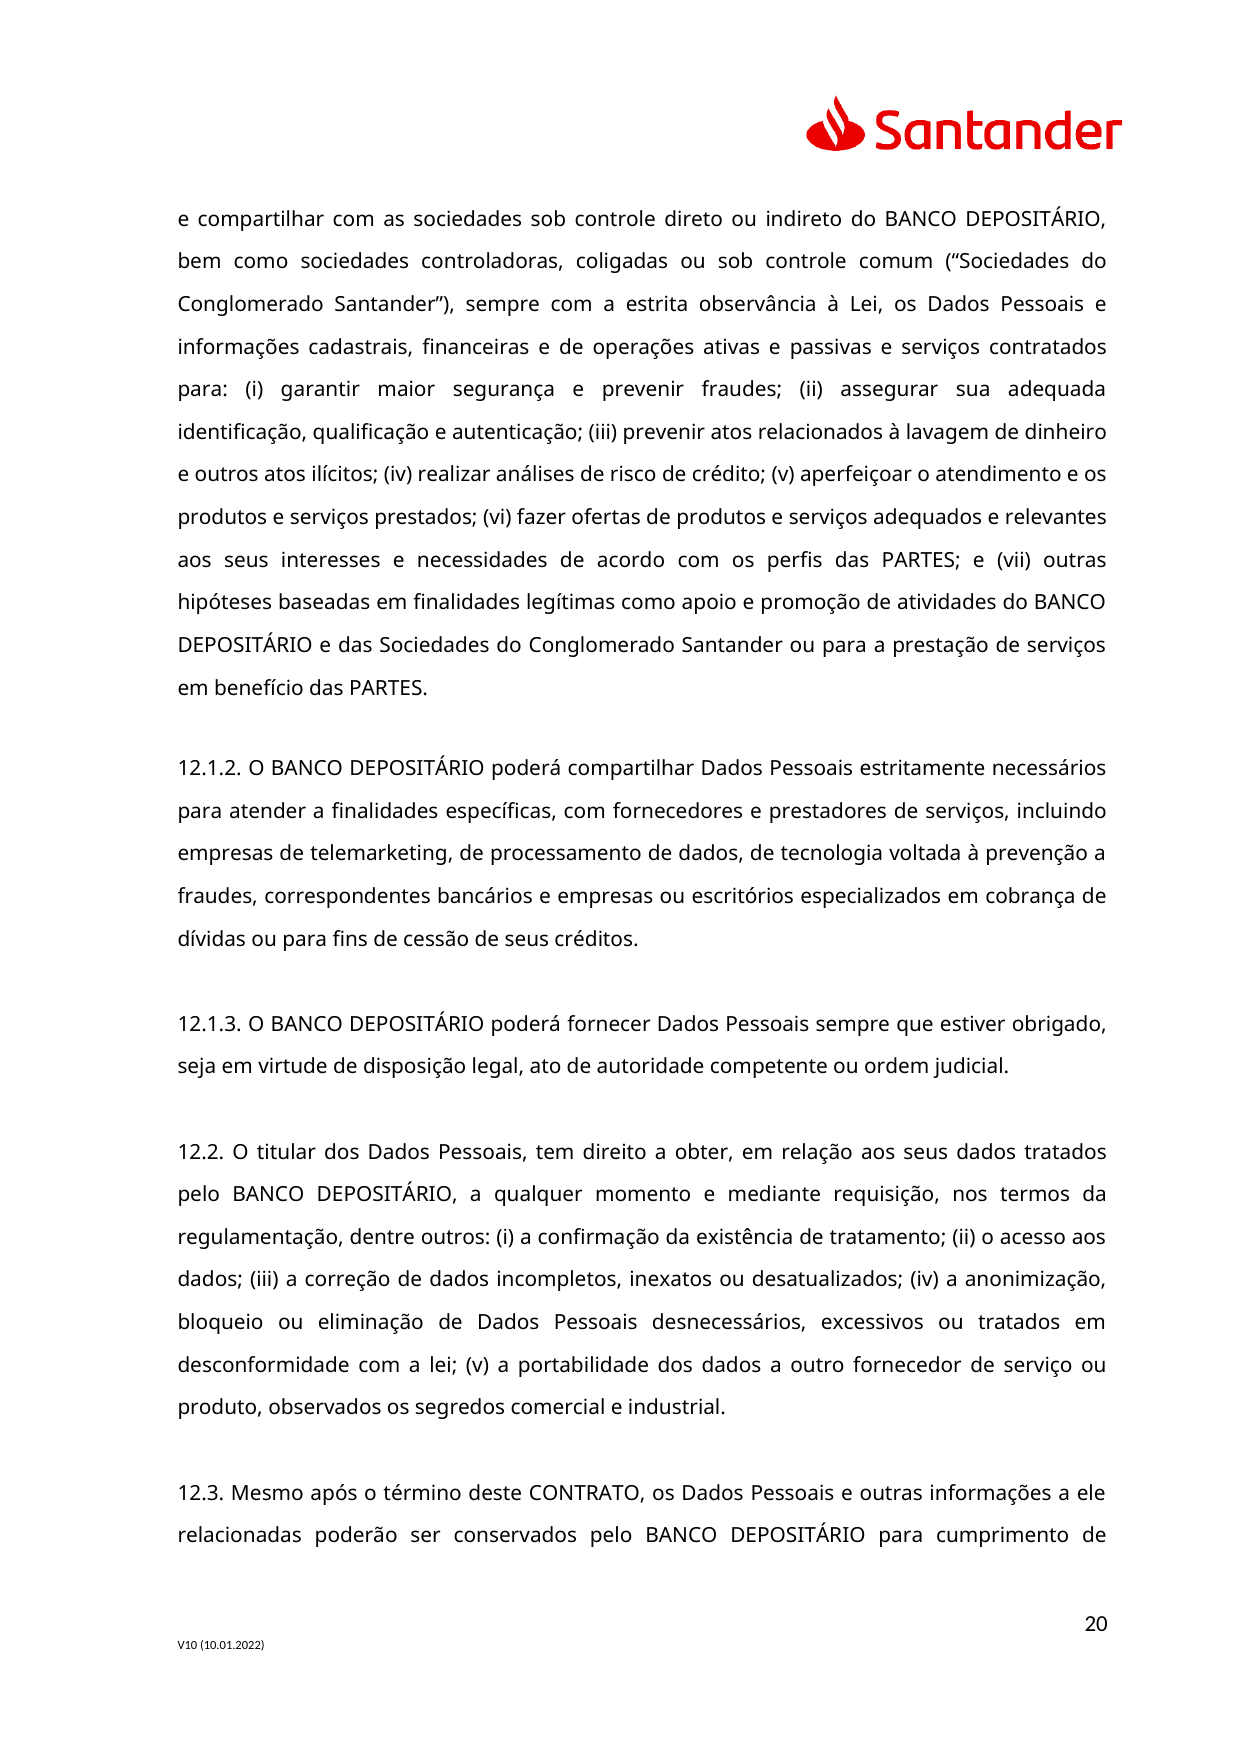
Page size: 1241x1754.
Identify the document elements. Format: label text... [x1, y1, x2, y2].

text 12.1.2. O BANCO DEPOSITÁRIO poderá compartilhar Dados Pessoais estritamente necessários para atender a finalidades específicas, com fornecedores e prestadores de serviços, incluindo empresas de telemarketing, de processamento de dados, de tecnologia voltada à prevenção a fraudes, correspondentes bancários e empresas ou escritórios especializados em cobrança de dívidas ou para fins de cessão de seus créditos. [177, 753, 1107, 952]
text 12.1.3. O BANCO DEPOSITÁRIO poderá fornecer Dados Pessoais sempre que estiver obrigado, seja em virtude de disposição legal, ato de autoridade competente ou ordem judicial. [177, 1009, 1107, 1080]
picture [781, 80, 1151, 171]
text 12.2. O titular dos Dados Pessoais, tem direito a obter, em relação aos seus dados tratados pelo BANCO DEPOSITÁRIO, a qualquer momento e mediante requisição, nos termos da regulamentação, dentre outros: (i) a confirmação da existência de tratamento; (ii) o acesso aos dados; (iii) a correção de dados incompletos, inexatos ou desatualizados; (iv) a anonimização, bloqueio ou eliminação de Dados Pessoais desnecessários, excessivos ou tratados em desconformidade com a lei; (v) a portabilidade dos dados a outro fornecedor de serviço ou produto, observados os segredos comercial e industrial. [177, 1137, 1107, 1421]
